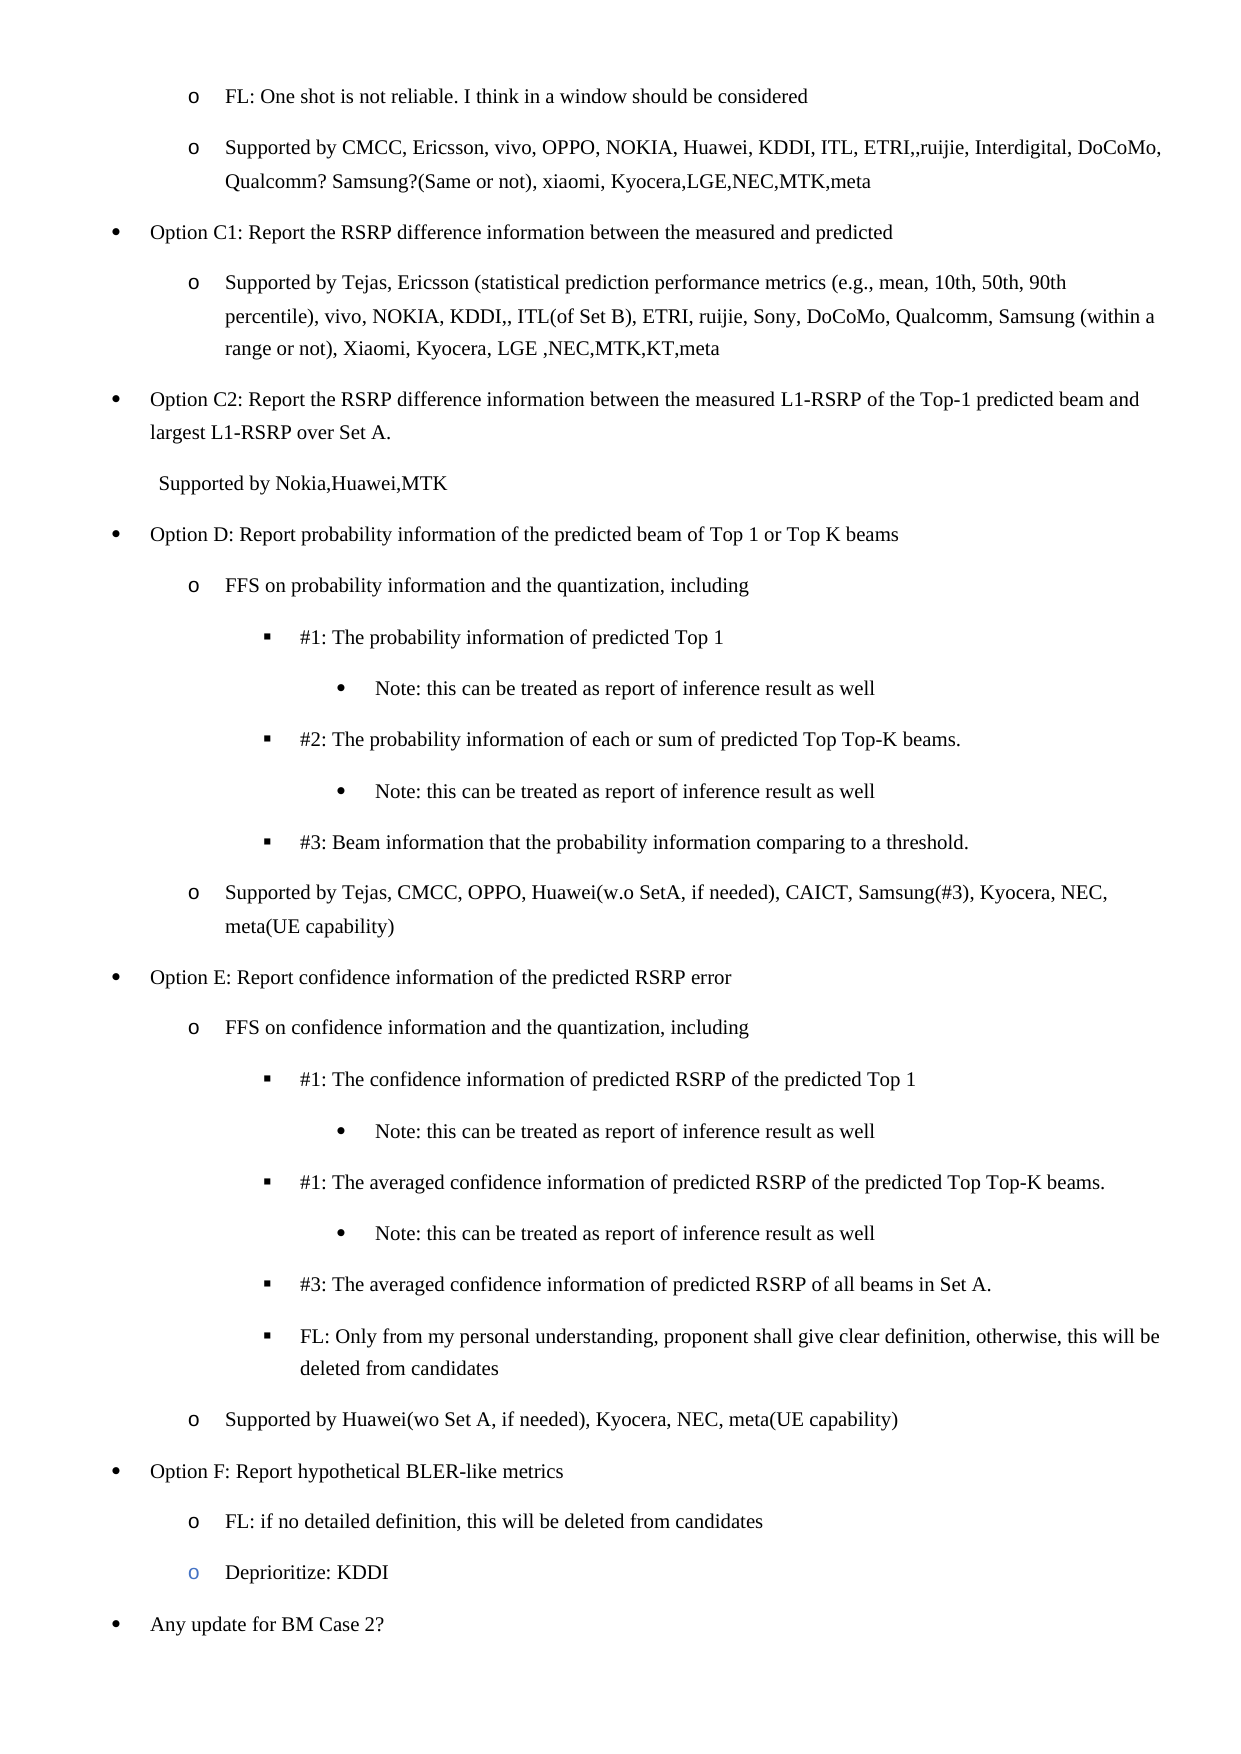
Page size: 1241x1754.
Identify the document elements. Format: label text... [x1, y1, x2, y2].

list Supported by CMCC, Ericsson, vivo, OPPO, NOKIA, Huawei, KDDI, ITL, ETRI,,ruijie, Interdigital, DoCoMo, Qualcomm? Samsung?(Same or not), xiaomi, Kyocera,LGE,NEC,MTK,meta [187, 132, 1165, 197]
list Note: this can be treated as report of inference result as well [337, 672, 1165, 704]
list Note: this can be treated as report of inference result as well [337, 1217, 1165, 1249]
list Option F: Report hypothetical BLER-like metrics [112, 1454, 1165, 1487]
list Note: this can be treated as report of inference result as well [337, 1114, 1165, 1147]
list #2: The probability information of each or sum of predicted Top Top-K beams. [262, 723, 1165, 756]
list Option C2: Report the RSRP difference information between the measured L1-RSRP of the Top-1 predicted beam and largest L1-RSRP over Set A. [112, 383, 1165, 448]
list Deprioritize: KDDI [187, 1557, 1165, 1589]
list FFS on confidence information and the quantization, including [187, 1012, 1165, 1044]
list #3: The averaged confidence information of predicted RSRP of all beams in Set A. [262, 1268, 1165, 1301]
list Supported by Tejas, CMCC, OPPO, Huawei(w.o SetA, if needed), CAICT, Samsung(#3), Kyocera, NEC, meta(UE capability) [187, 877, 1165, 942]
list #1: The probability information of predicted Top 1 [262, 621, 1165, 653]
list Supported by Huawei(wo Set A, if needed), Kyocera, NEC, meta(UE capability) [187, 1403, 1165, 1436]
list Supported by Tejas, Ericsson (statistical prediction performance metrics (e.g., mean, 10th, 50th, 90th percentile), vivo, NOKIA, KDDI,, ITL(of Set B), ETRI, ruijie, Sony, DoCoMo, Qualcomm, Samsung (within a range or not), Xiaomi, Kyocera, LGE ,NEC,MTK,KT,meta [187, 267, 1165, 364]
list Option C1: Report the RSRP difference information between the measured and predicted [112, 216, 1165, 248]
list #1: The confidence information of predicted RSRP of the predicted Top 1 [262, 1063, 1165, 1096]
list FL: One shot is not reliable. I think in a window should be considered [187, 81, 1165, 113]
list Option E: Report confidence information of the predicted RSRP error [112, 961, 1165, 993]
list FL: if no detailed definition, this will be deleted from candidates [187, 1506, 1165, 1538]
list #3: Beam information that the probability information comparing to a threshold. [262, 826, 1165, 858]
list Option D: Report probability information of the predicted beam of Top 1 or Top K beams [112, 518, 1165, 551]
list Note: this can be treated as report of inference result as well [337, 774, 1165, 807]
list #1: The averaged confidence information of predicted RSRP of the predicted Top Top-K beams. [262, 1166, 1165, 1198]
list FL: Only from my personal understanding, proponent shall give clear definition, otherwise, this will be deleted from candidates [262, 1319, 1165, 1384]
list Supported by Nokia,Huawei,MTK [158, 467, 1165, 499]
list Any update for BM Case 2? [112, 1608, 1165, 1641]
list FFS on probability information and the quantization, including [187, 569, 1165, 602]
